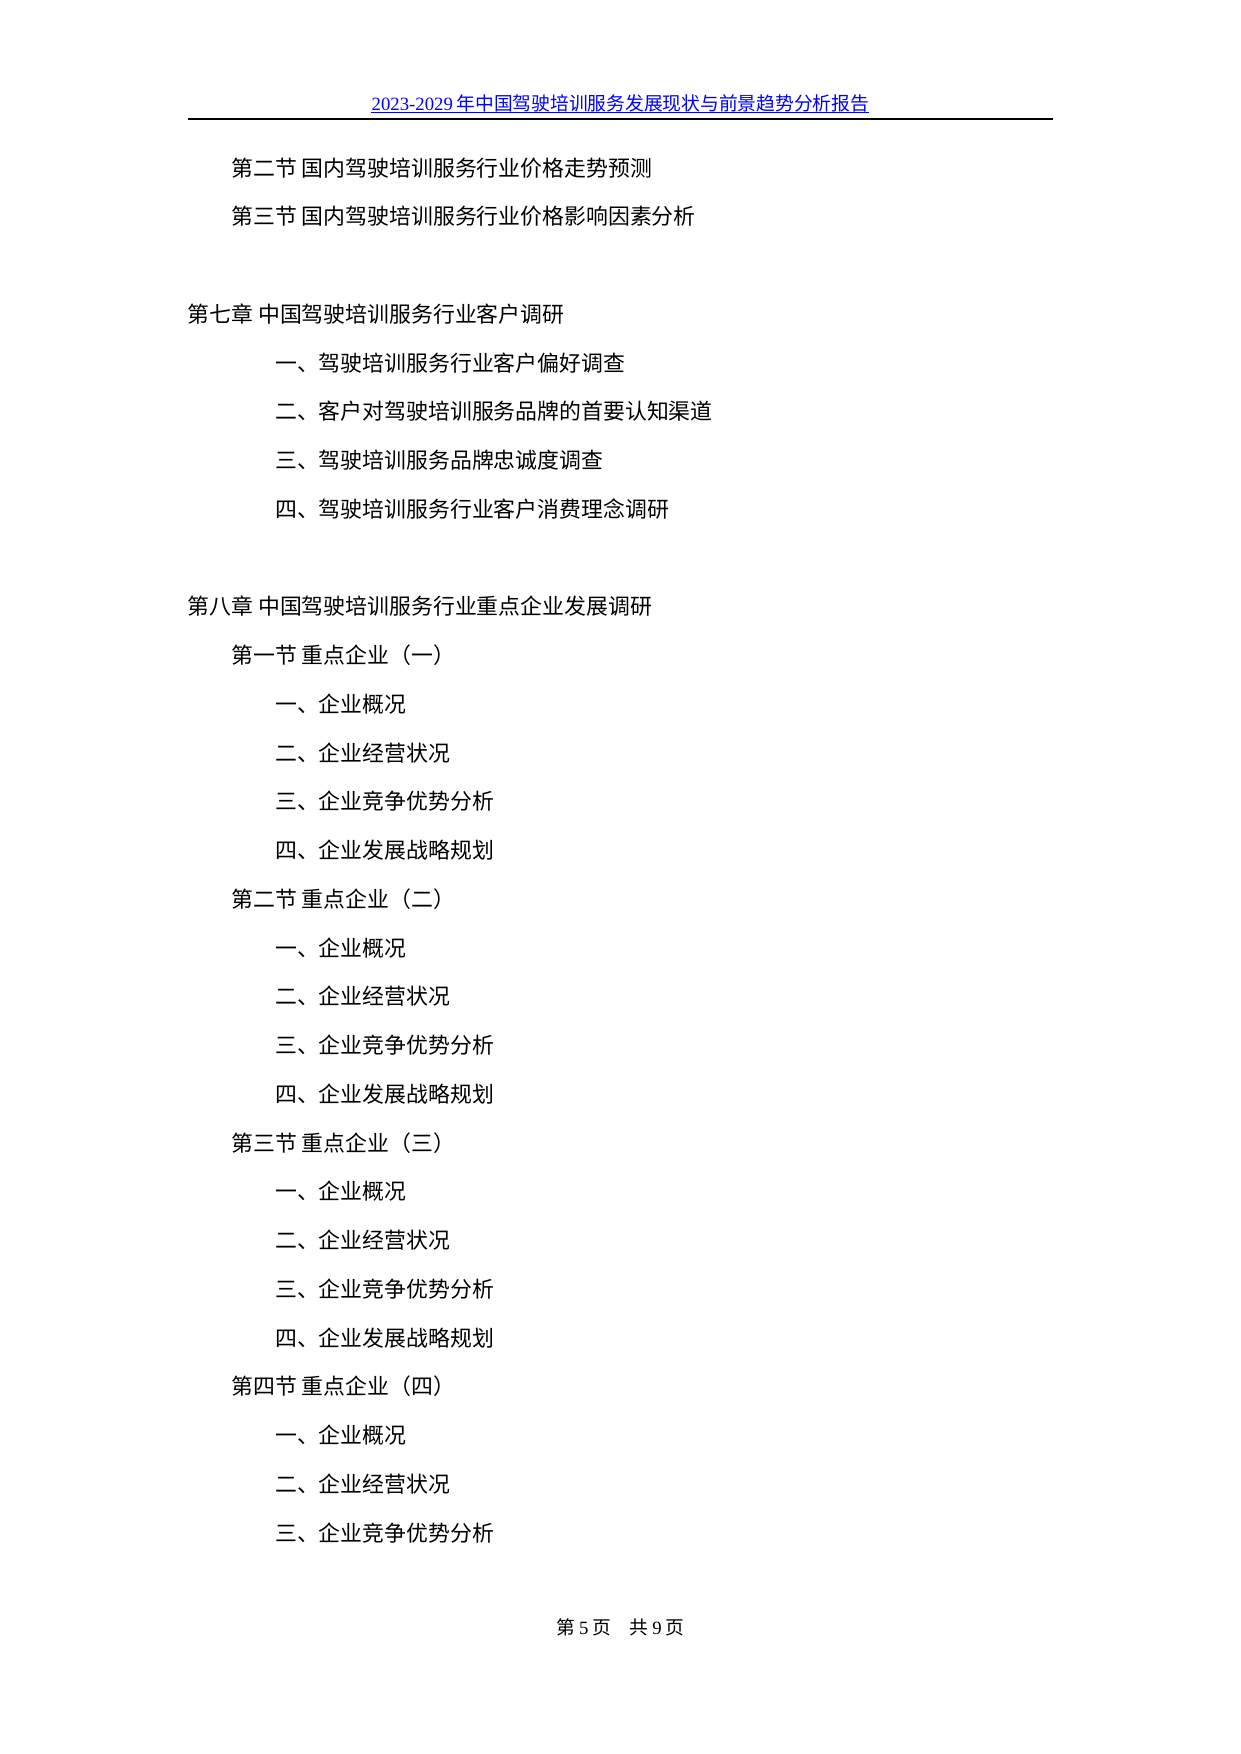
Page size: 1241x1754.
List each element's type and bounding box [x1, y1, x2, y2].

text [187, 150, 1053, 1548]
